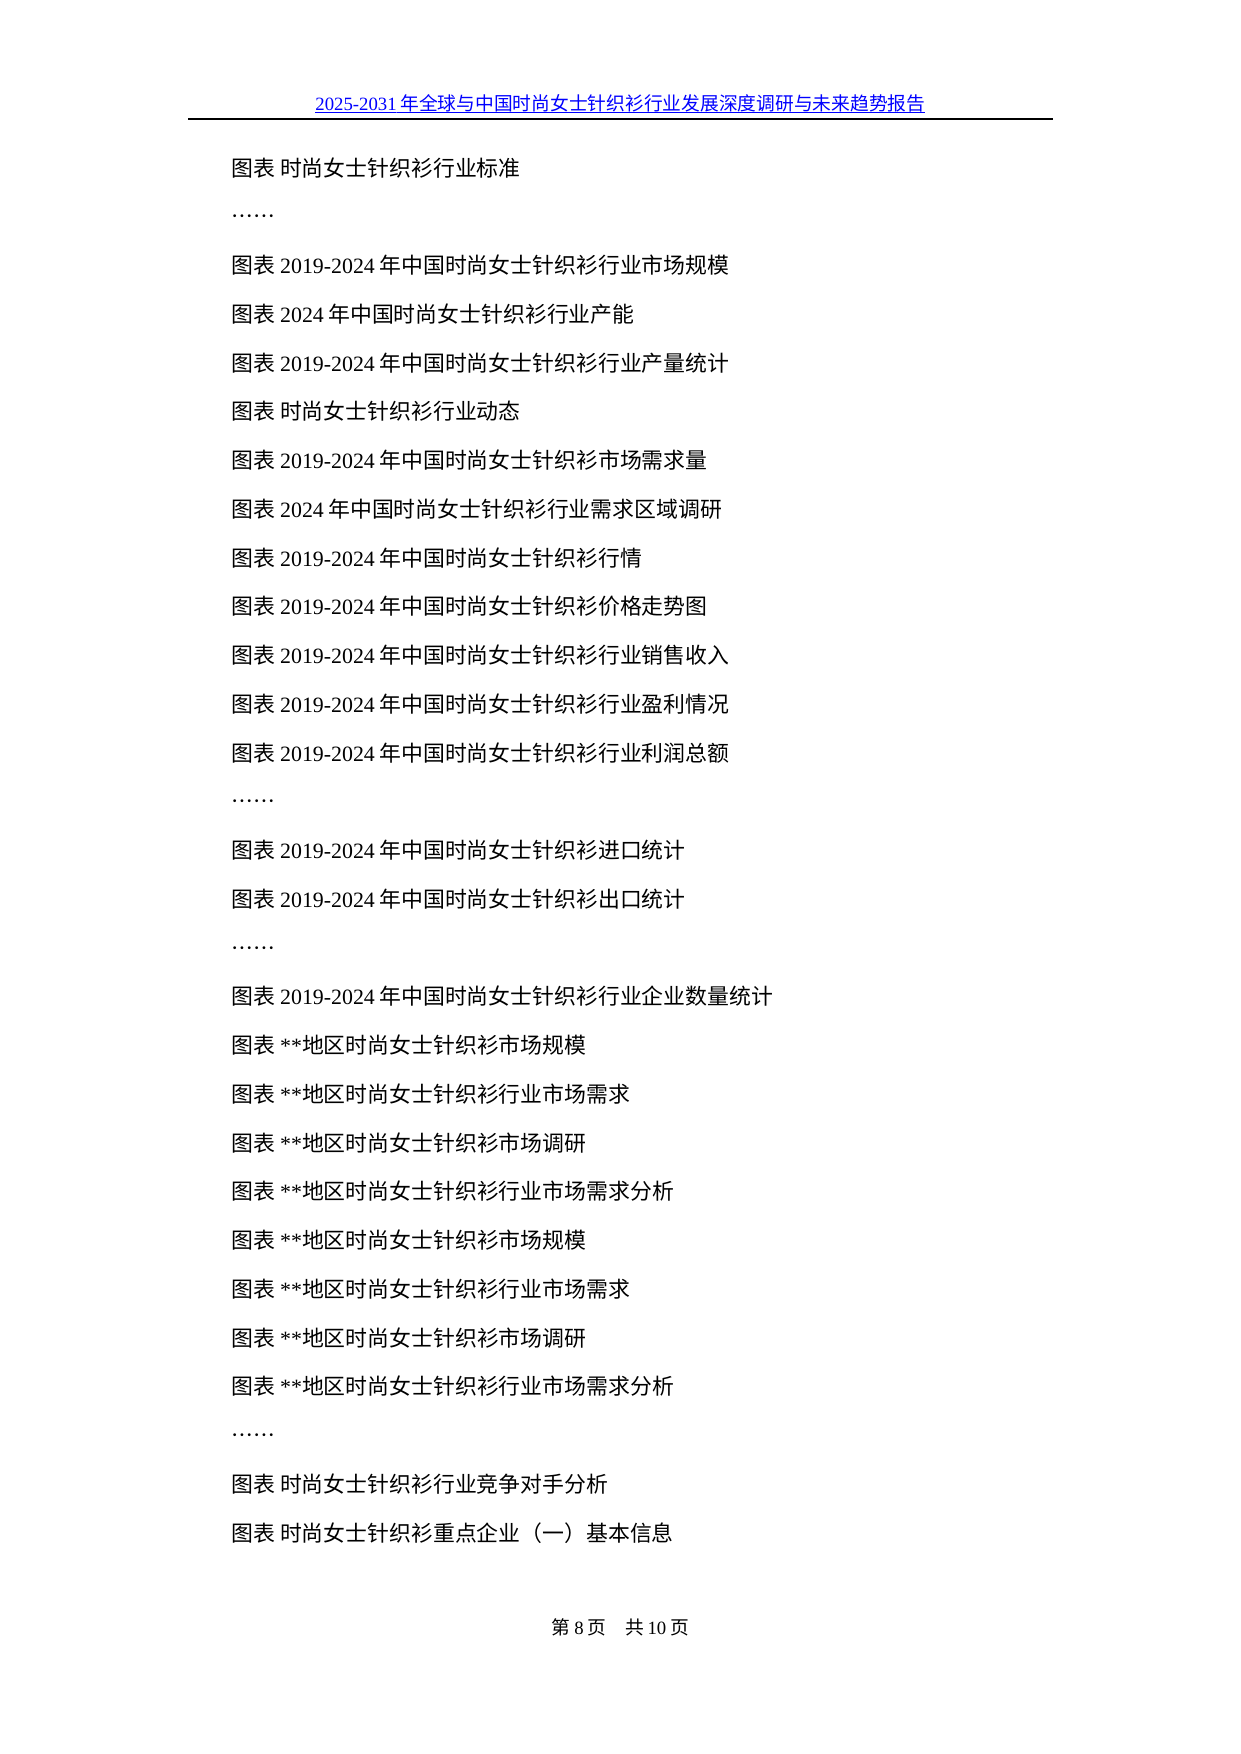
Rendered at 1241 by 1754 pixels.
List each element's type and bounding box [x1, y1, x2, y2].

text [187, 150, 1053, 1548]
